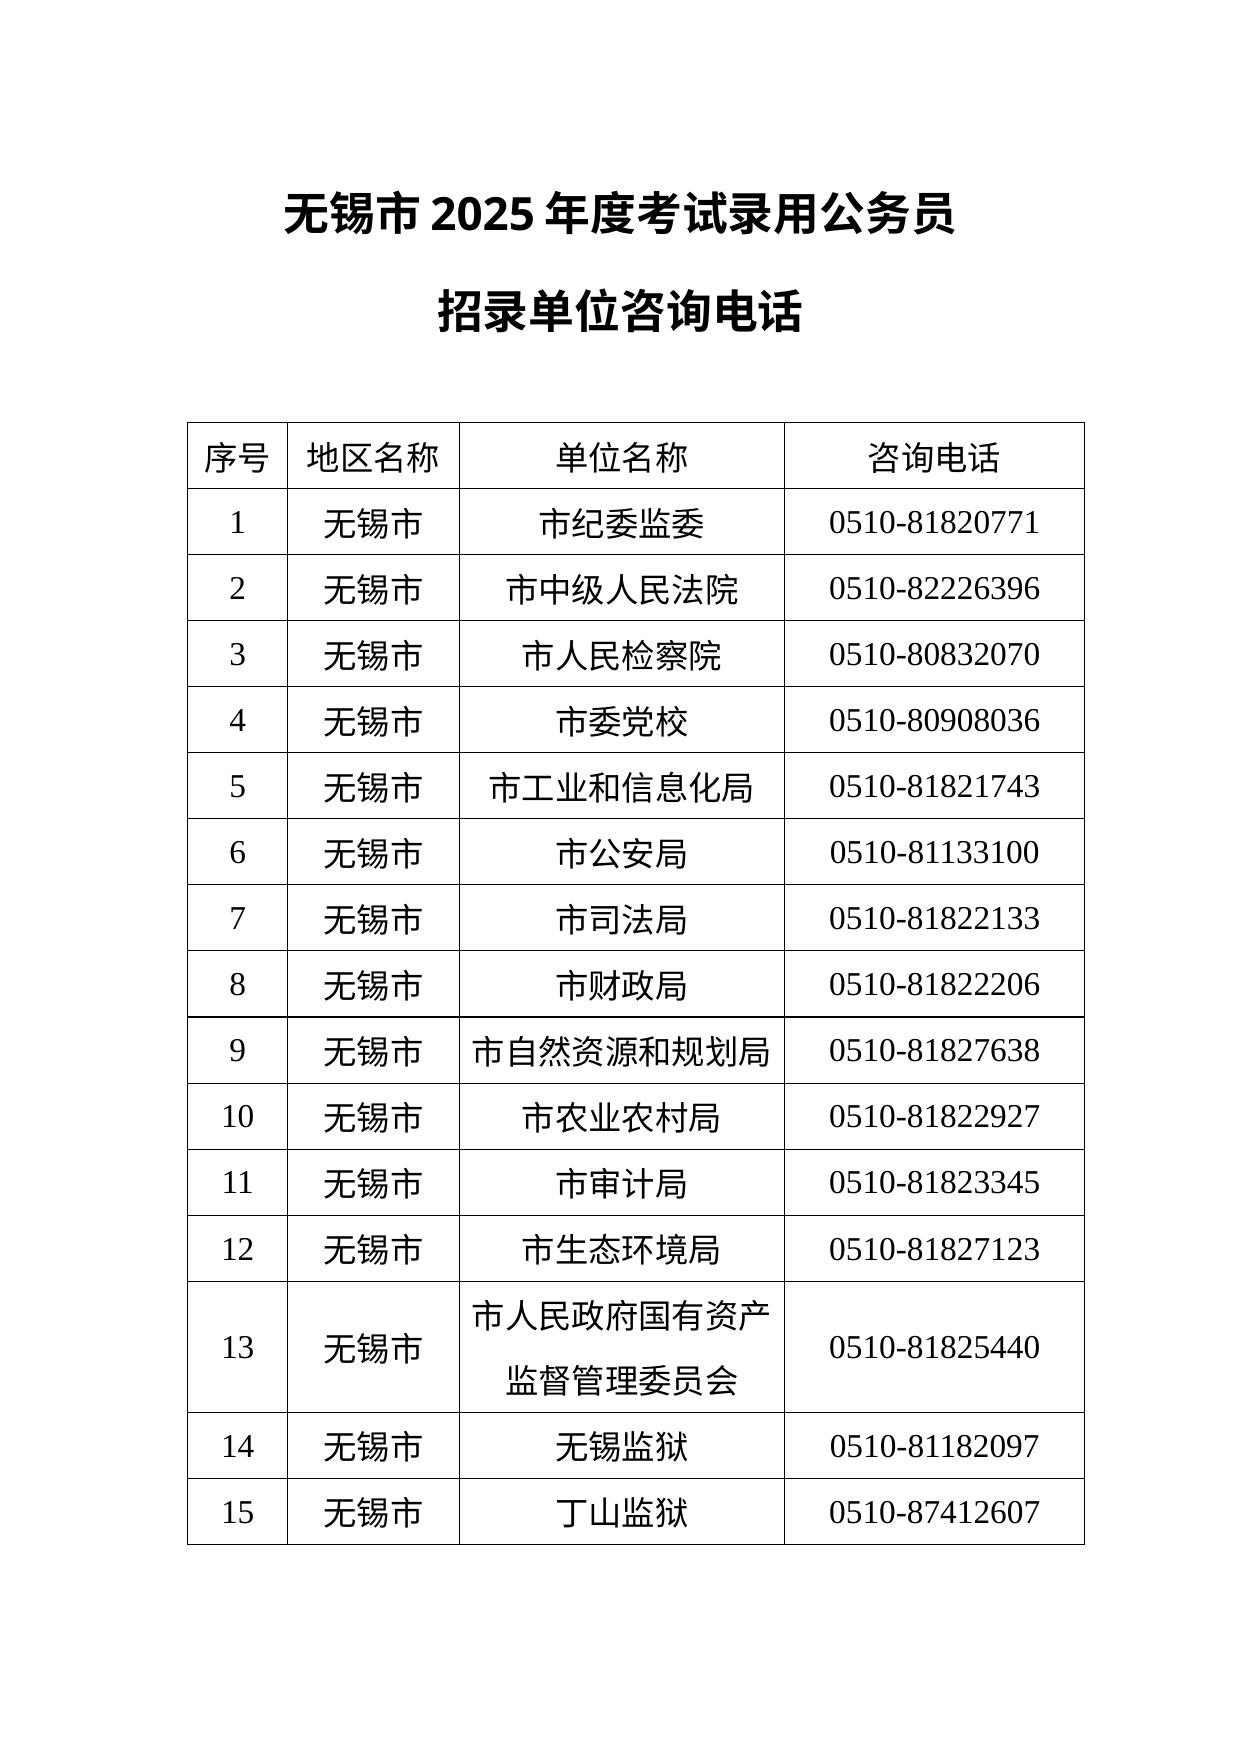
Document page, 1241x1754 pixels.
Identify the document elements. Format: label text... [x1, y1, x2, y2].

table_cell 4 [188, 687, 287, 752]
table_cell 0510-81822927 [785, 1084, 1084, 1148]
text 无锡市2025年度考试录用公务员 [187, 162, 1053, 259]
table_cell 市委党校 [460, 687, 784, 752]
table_cell 市工业和信息化局 [460, 753, 784, 818]
table_header 地区名称 [288, 423, 459, 488]
table_cell 0510-81821743 [785, 753, 1084, 818]
table_cell 5 [188, 753, 287, 818]
table_cell 9 [188, 1018, 287, 1082]
table_cell 0510-81822206 [785, 951, 1084, 1016]
table_header 序号 [188, 423, 287, 488]
table_cell 8 [188, 951, 287, 1016]
table_cell 0510-81182097 [785, 1413, 1084, 1478]
table_cell 0510-80832070 [785, 621, 1084, 686]
table_cell 无锡市 [288, 1413, 459, 1478]
table_cell 无锡市 [288, 1018, 459, 1082]
table_cell 3 [188, 621, 287, 686]
table_cell 市中级人民法院 [460, 555, 784, 620]
table_cell 市审计局 [460, 1150, 784, 1214]
table_cell 市人民检察院 [460, 621, 784, 686]
table_cell 13 [188, 1282, 287, 1412]
table_cell 12 [188, 1216, 287, 1281]
table_cell 0510-82226396 [785, 555, 1084, 620]
table_cell 1 [188, 489, 287, 554]
table_cell 无锡监狱 [460, 1413, 784, 1478]
table_header 单位名称 [460, 423, 784, 488]
table_cell 0510-81820771 [785, 489, 1084, 554]
table_cell 丁山监狱 [460, 1479, 784, 1544]
table_cell 无锡市 [288, 687, 459, 752]
table_cell 市自然资源和规划局 [460, 1018, 784, 1082]
table_cell 无锡市 [288, 753, 459, 818]
table_cell 0510-81133100 [785, 819, 1084, 884]
table_cell 无锡市 [288, 819, 459, 884]
table_cell 0510-81827123 [785, 1216, 1084, 1281]
table_cell 0510-87412607 [785, 1479, 1084, 1544]
table_cell 0510-81822133 [785, 885, 1084, 950]
table_header 咨询电话 [785, 423, 1084, 488]
table_cell 无锡市 [288, 555, 459, 620]
table_cell 无锡市 [288, 885, 459, 950]
table_cell 市农业农村局 [460, 1084, 784, 1148]
table_cell 无锡市 [288, 951, 459, 1016]
text 招录单位咨询电话 [187, 259, 1053, 357]
table_cell 无锡市 [288, 621, 459, 686]
table_cell 6 [188, 819, 287, 884]
table_cell 市公安局 [460, 819, 784, 884]
table_cell 15 [188, 1479, 287, 1544]
table_cell 0510-81825440 [785, 1282, 1084, 1412]
table_cell 0510-81823345 [785, 1150, 1084, 1214]
table_cell 无锡市 [288, 1084, 459, 1148]
table_cell 0510-80908036 [785, 687, 1084, 752]
table_cell 市财政局 [460, 951, 784, 1016]
table_cell 无锡市 [288, 1479, 459, 1544]
table_cell 14 [188, 1413, 287, 1478]
table_cell 7 [188, 885, 287, 950]
table_cell 无锡市 [288, 1282, 459, 1412]
table_cell 市纪委监委 [460, 489, 784, 554]
table_cell 11 [188, 1150, 287, 1214]
table_cell 无锡市 [288, 489, 459, 554]
table_cell 2 [188, 555, 287, 620]
table_cell 市人民政府国有资产监督管理委员会 [460, 1282, 784, 1412]
table_cell 无锡市 [288, 1150, 459, 1214]
table_cell 10 [188, 1084, 287, 1148]
table_cell 市生态环境局 [460, 1216, 784, 1281]
table_cell 市司法局 [460, 885, 784, 950]
table_cell 0510-81827638 [785, 1018, 1084, 1082]
table_cell 无锡市 [288, 1216, 459, 1281]
